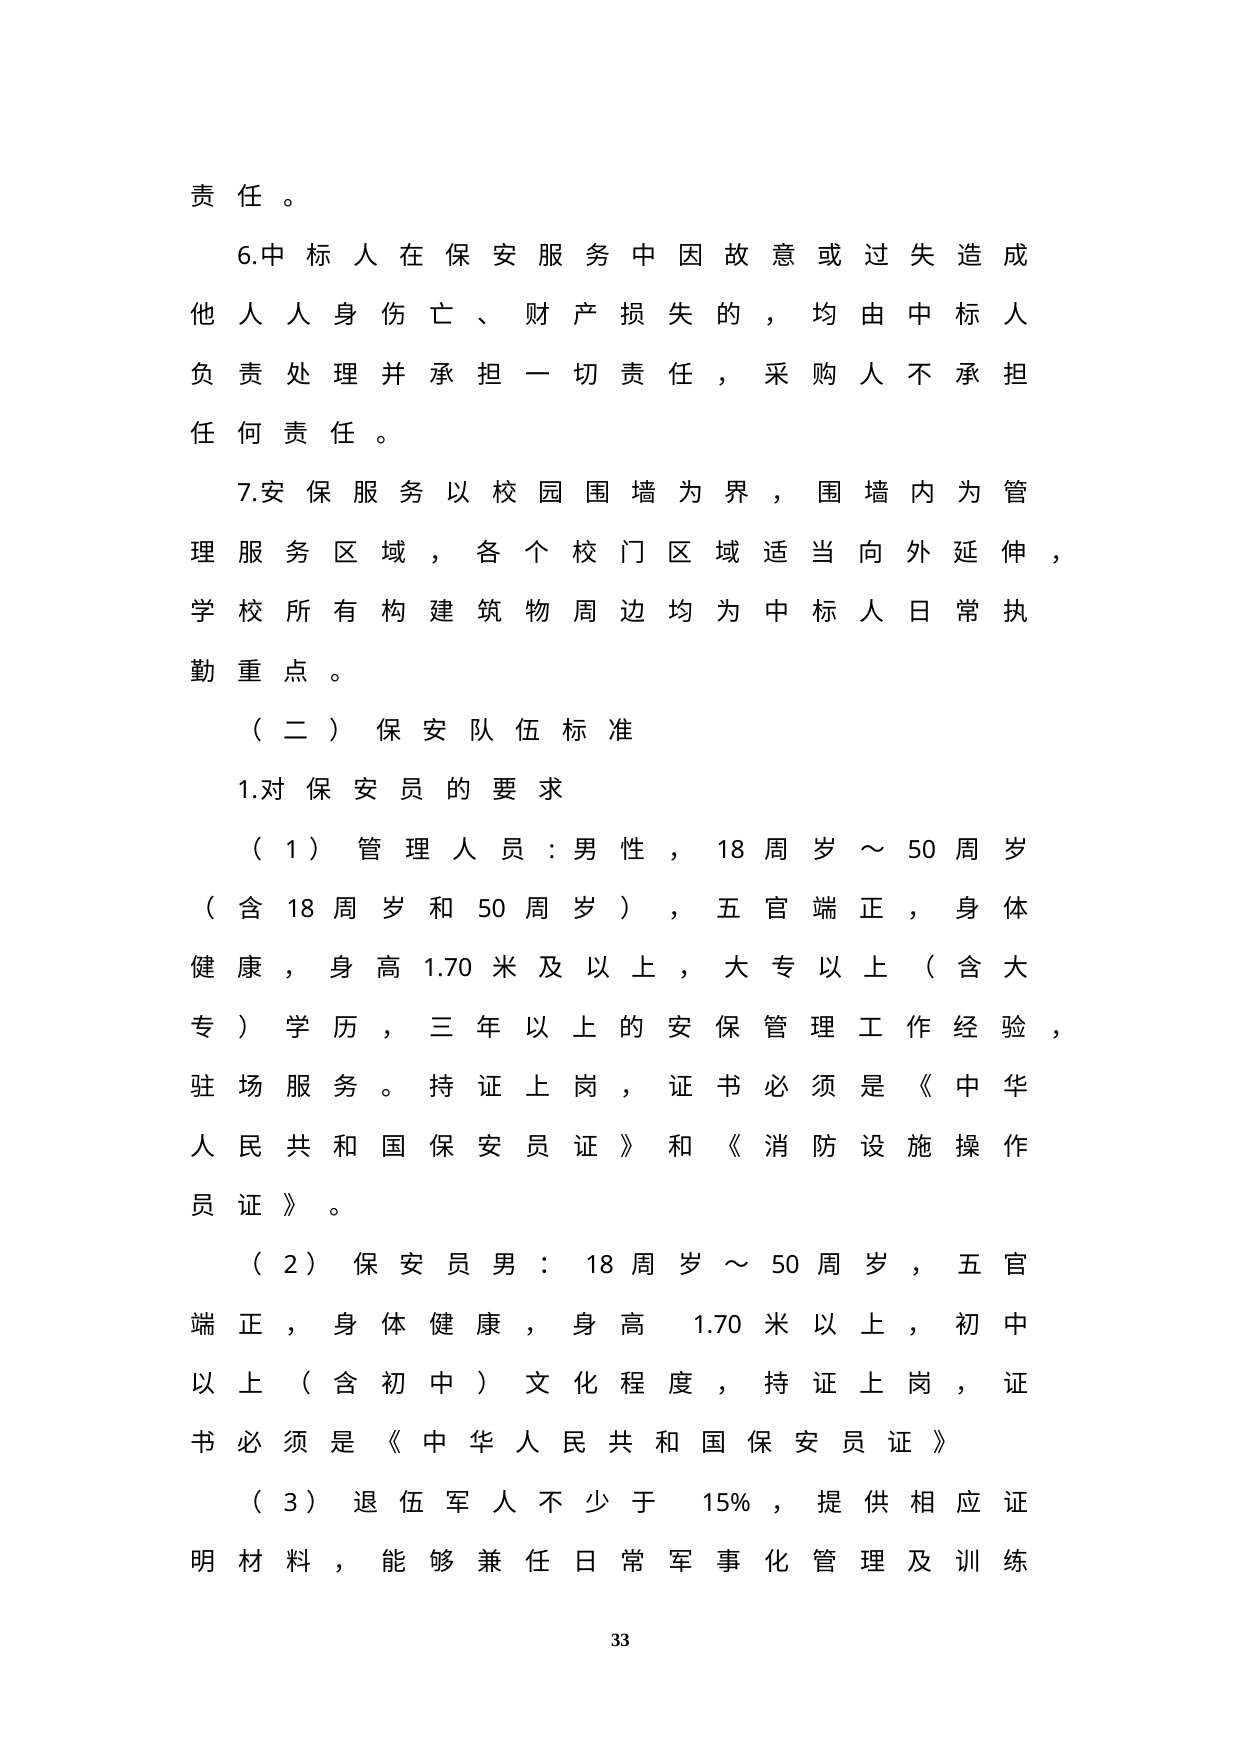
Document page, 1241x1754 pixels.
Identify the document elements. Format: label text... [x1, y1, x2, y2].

text 7.安保服务以校园围墙为界，围墙内为管理服务区域，各个校门区域适当向外延伸，学校所有构建筑物周边均为中标人日常执勤重点。 [190, 461, 1050, 699]
text （2）保安员男：18 周岁～50 周岁，五官端正，身体健康，身高 1.70 米以上，初中以上（含初中）文化程度，持证上岗，证书必须是《中华人民共和国保安员证》 [190, 1233, 1050, 1471]
text （二）保安队伍标准 [190, 699, 1050, 758]
text 1.对保安员的要求 [190, 758, 1050, 818]
text 6.中标人在保安服务中因故意或过失造成他人人身伤亡、财产损失的，均由中标人负责处理并承担一切责任，采购人不承担任何责任。 [190, 224, 1050, 461]
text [190, 164, 1050, 224]
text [190, 1471, 1050, 1589]
text （1）管理人员:男性，18周岁～50周岁（含18周岁和50周岁），五官端正，身体健康，身高1.70米及以上，大专以上（含大专）学历，三年以上的安保管理工作经验，驻场服务。持证上岗，证书必须是《中华人民共和国保安员证》和《消防设施操作员证》。 [190, 818, 1050, 1233]
